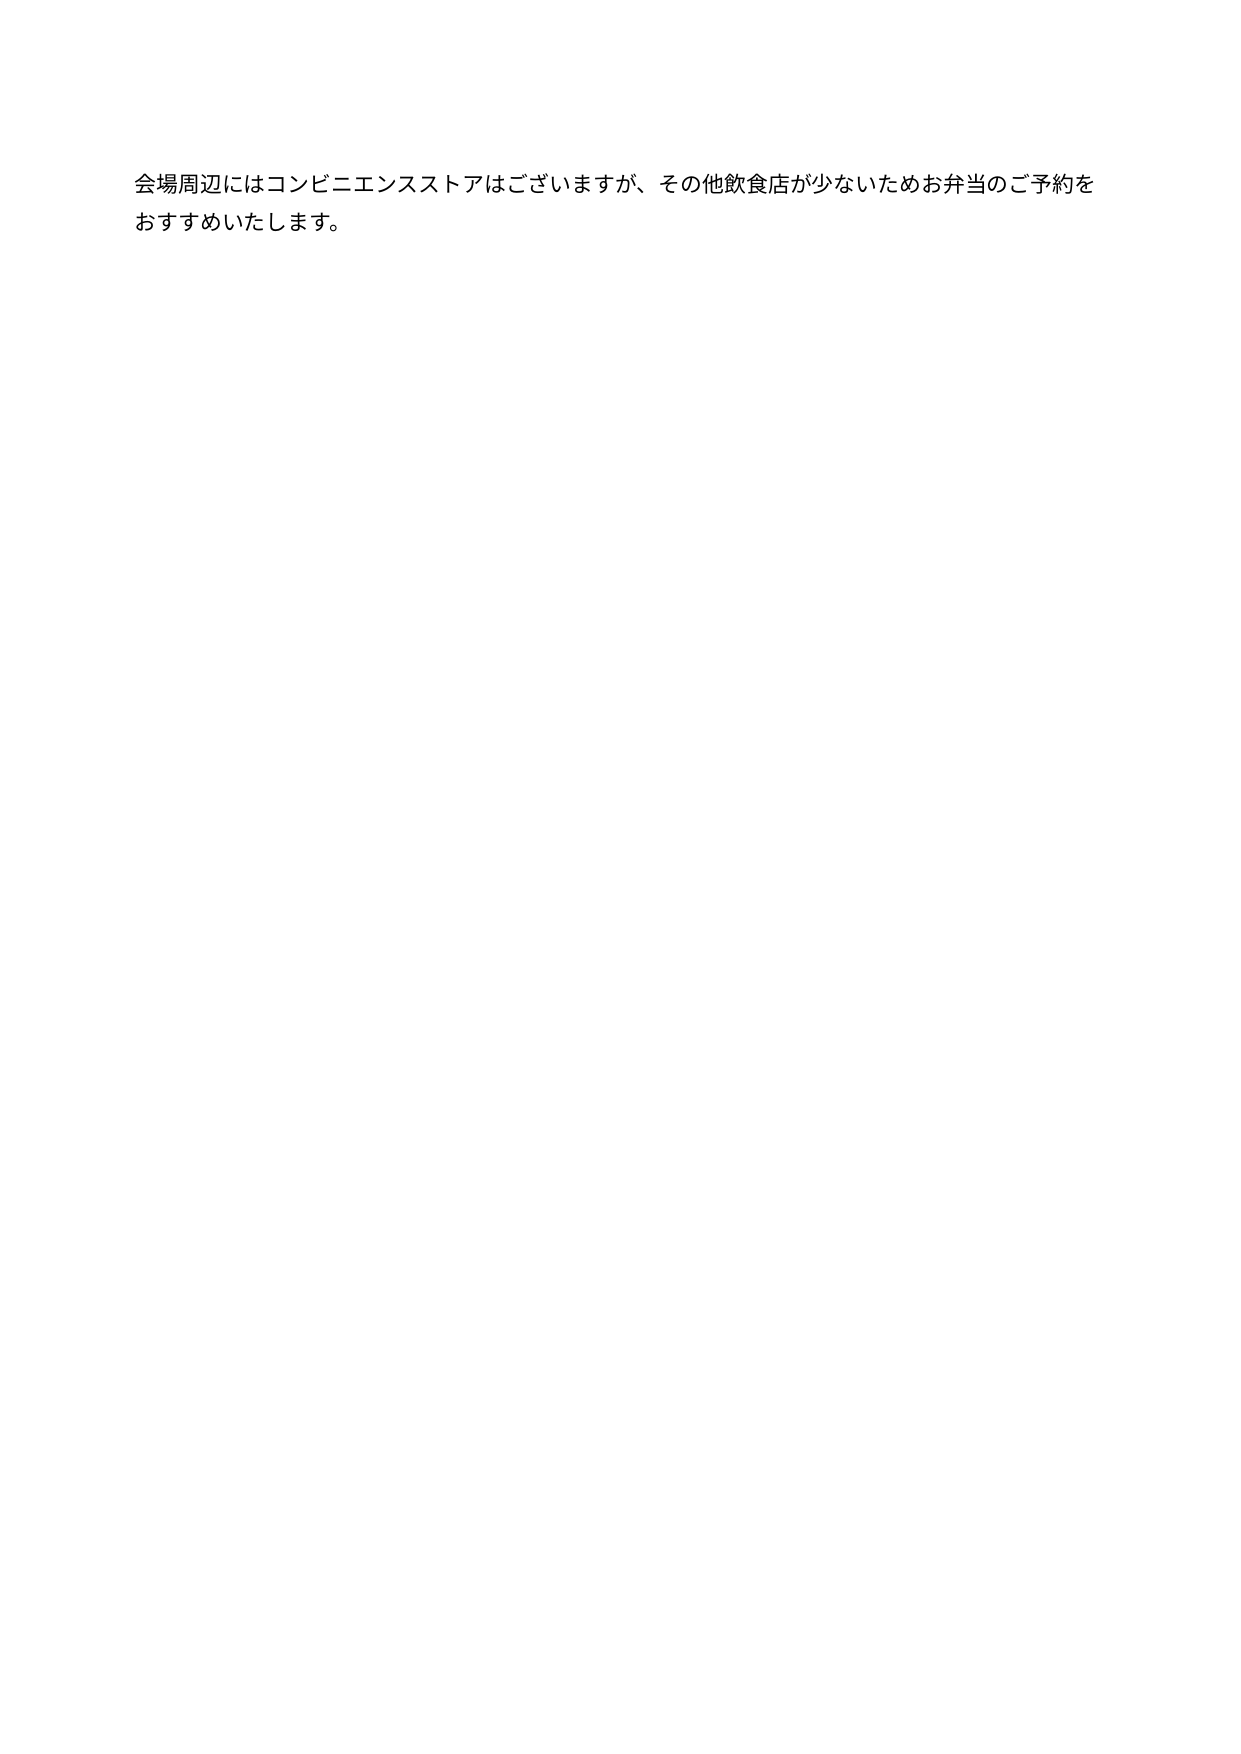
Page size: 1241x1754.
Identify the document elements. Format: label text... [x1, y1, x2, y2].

text おすすめいたします。 [112, 202, 1128, 239]
text 会場周辺にはコンビニエンスストアはございますが、その他飲食店が少ないためお弁当のご予約を [112, 164, 1128, 202]
